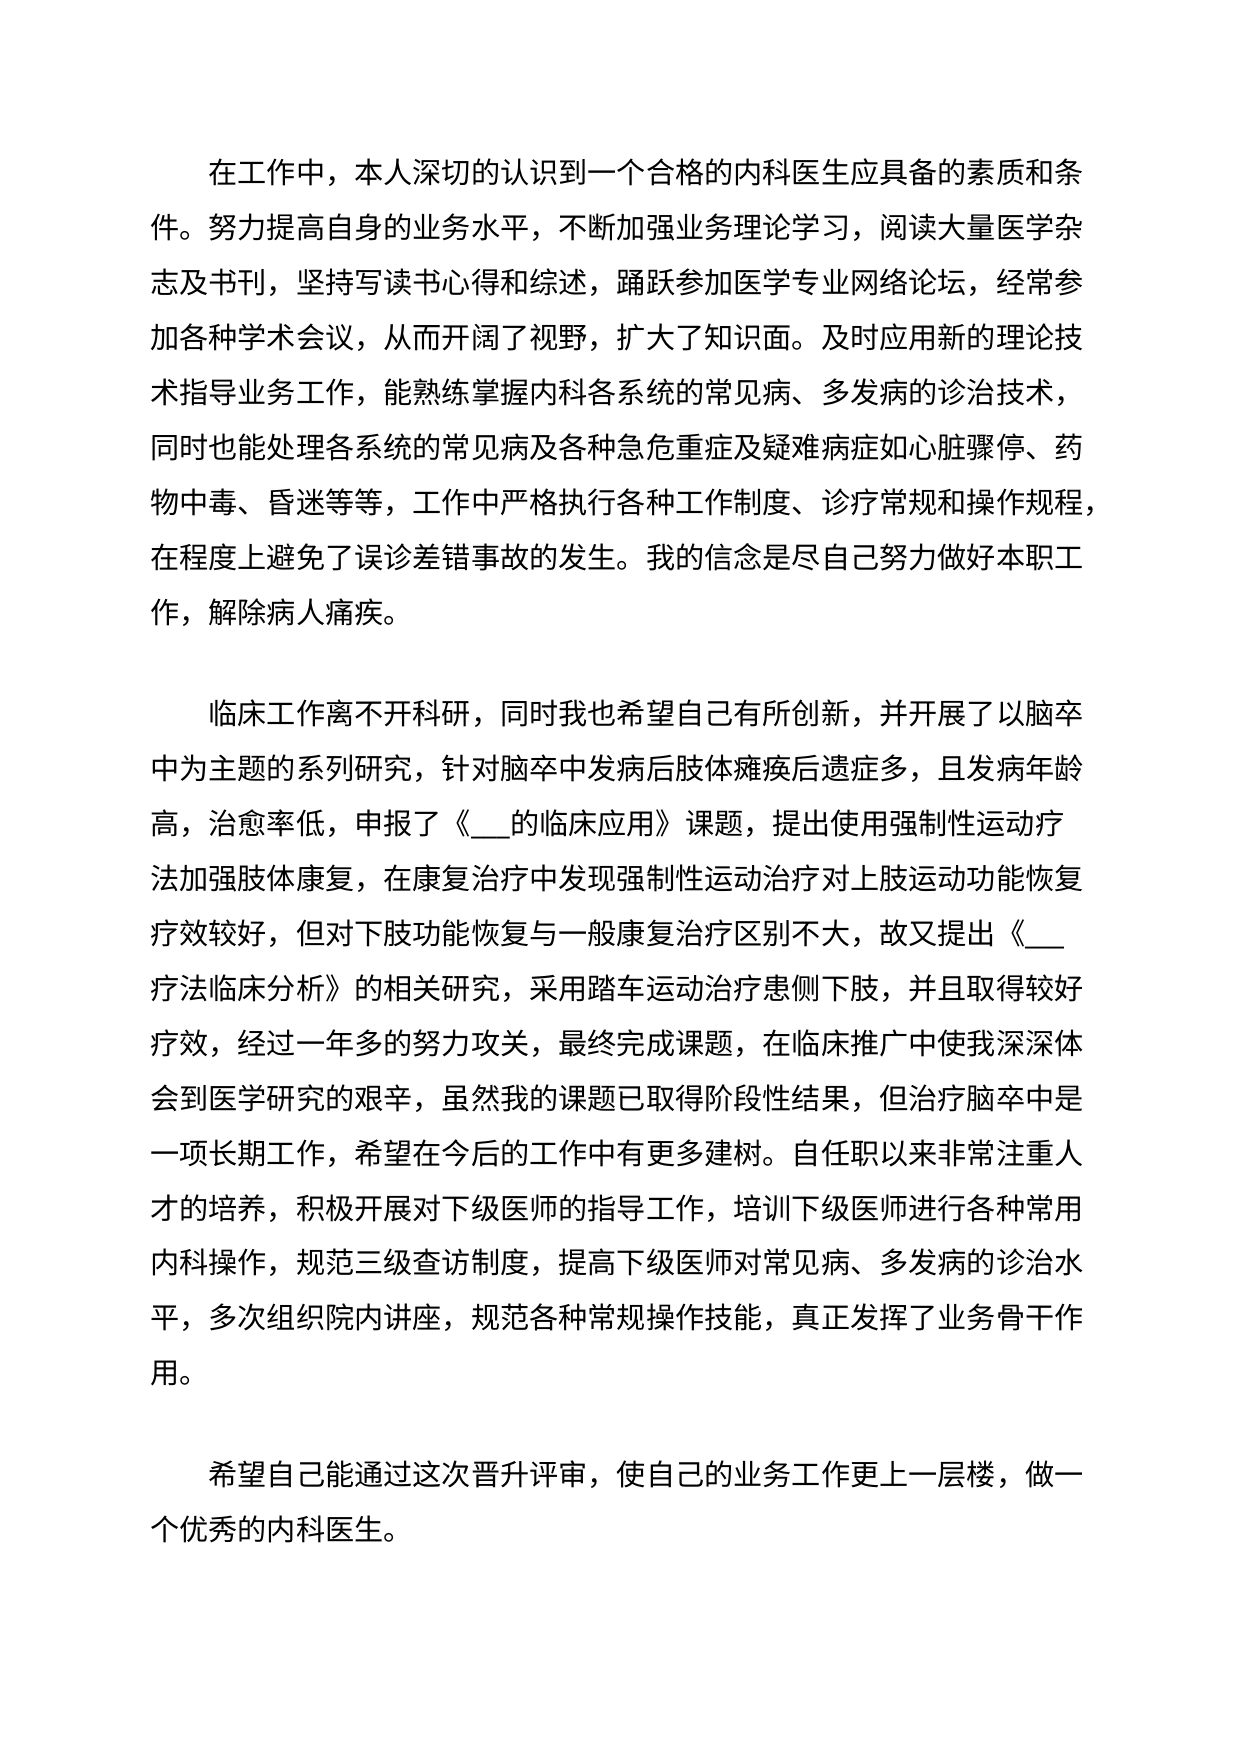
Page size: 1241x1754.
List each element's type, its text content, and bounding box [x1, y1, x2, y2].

text 在工作中，本人深切的认识到一个合格的内科医生应具备的素质和条件。努力提高自身的业务水平，不断加强业务理论学习，阅读大量医学杂志及书刊，坚持写读书心得和综述，踊跃参加医学专业网络论坛，经常参加各种学术会议，从而开阔了视野，扩大了知识面。及时应用新的理论技术指导业务工作，能熟练掌握内科各系统的常见病、多发病的诊治技术，同时也能处理各系统的常见病及各种急危重症及疑难病症如心脏骤停、药物中毒、昏迷等等，工作中严格执行各种工作制度、诊疗常规和操作规程，在程度上避免了误诊差错事故的发生。我的信念是尽自己努力做好本职工作，解除病人痛疾。 [150, 150, 1090, 631]
text 临床工作离不开科研，同时我也希望自己有所创新，并开展了以脑卒中为主题的系列研究，针对脑卒中发病后肢体瘫痪后遗症多，且发病年龄高，治愈率低，申报了《___的临床应用》课题，提出使用强制性运动疗法加强肢体康复，在康复治疗中发现强制性运动治疗对上肢运动功能恢复疗效较好，但对下肢功能恢复与一般康复治疗区别不大，故又提出《___疗法临床分析》的相关研究，采用踏车运动治疗患侧下肢，并且取得较好疗效，经过一年多的努力攻关，最终完成课题，在临床推广中使我深深体会到医学研究的艰辛，虽然我的课题已取得阶段性结果，但治疗脑卒中是一项长期工作，希望在今后的工作中有更多建树。自任职以来非常注重人才的培养，积极开展对下级医师的指导工作，培训下级医师进行各种常用内科操作，规范三级查访制度，提高下级医师对常见病、多发病的诊治水平，多次组织院内讲座，规范各种常规操作技能，真正发挥了业务骨干作用。 [150, 691, 1090, 1392]
text 希望自己能通过这次晋升评审，使自己的业务工作更上一层楼，做一个优秀的内科医生。 [150, 1452, 1090, 1549]
